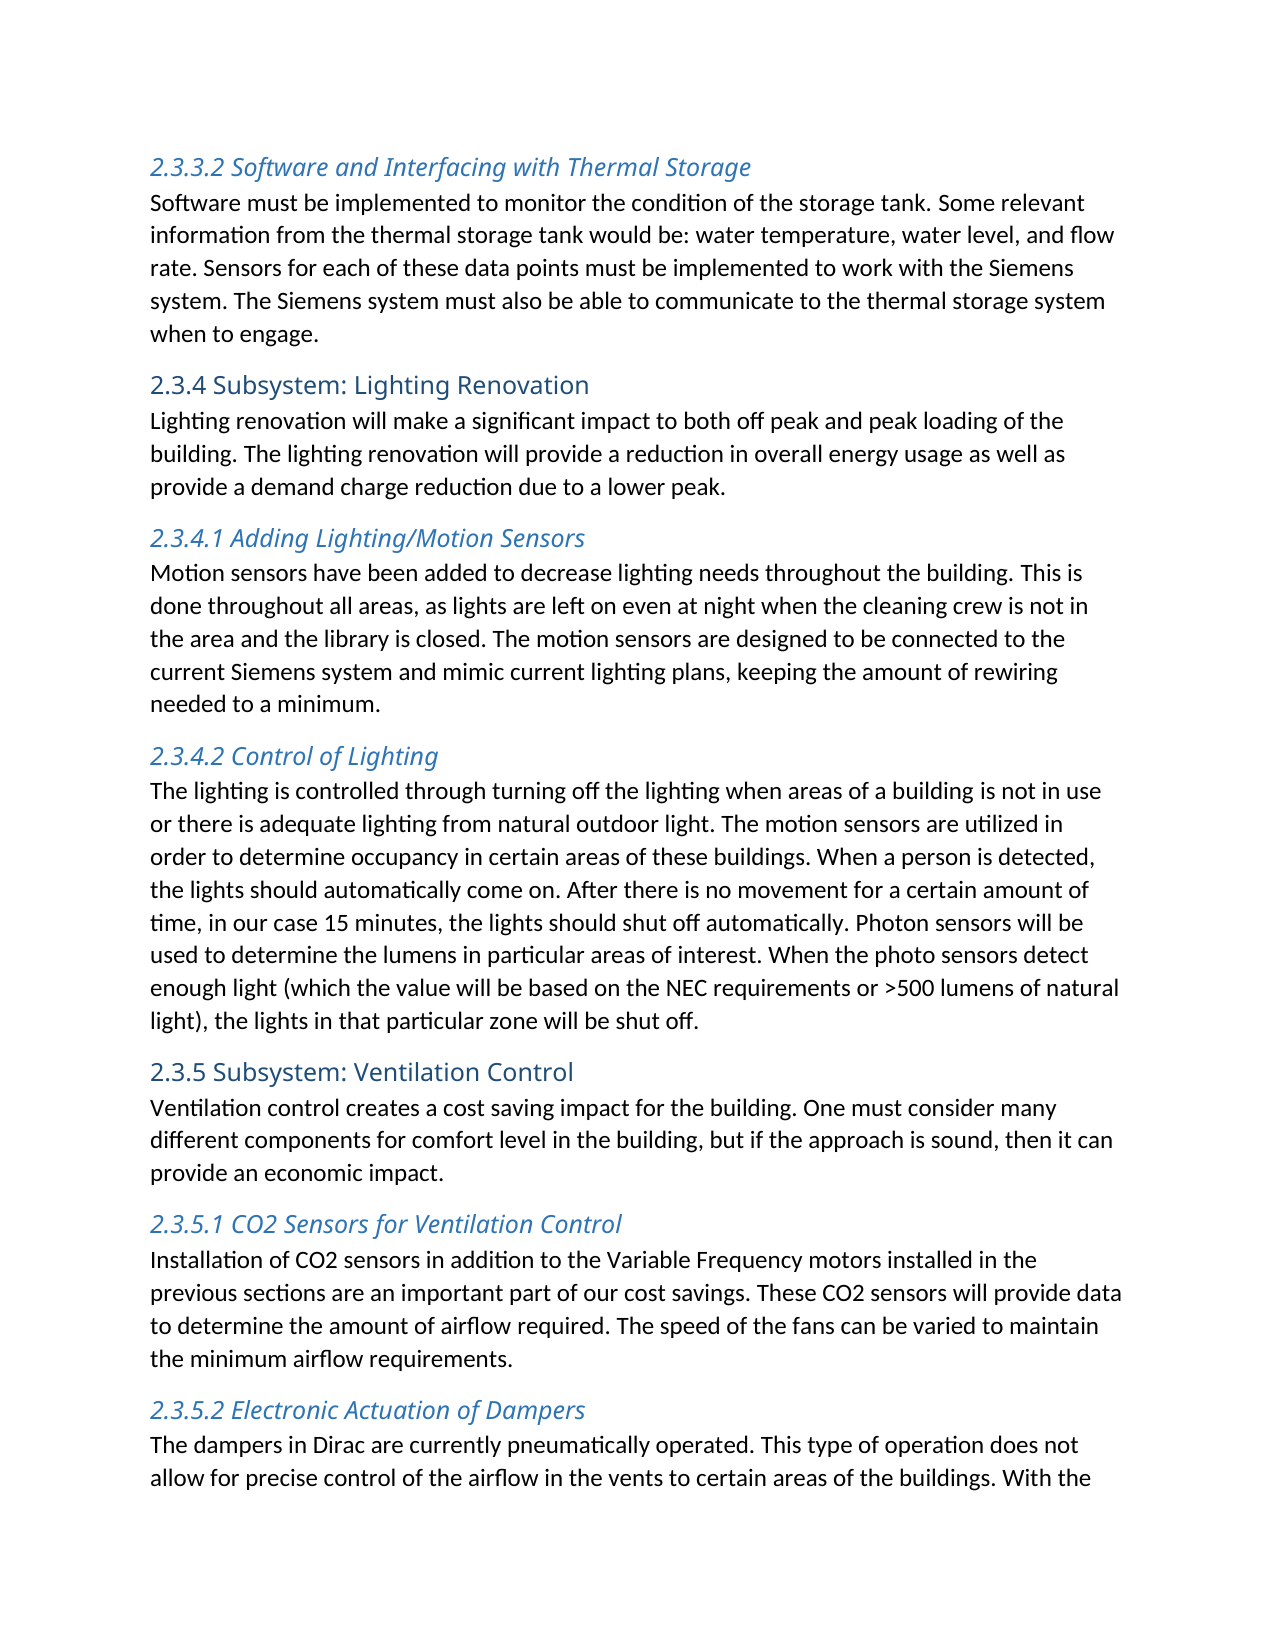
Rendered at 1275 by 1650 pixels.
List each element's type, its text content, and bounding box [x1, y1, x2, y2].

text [150, 1429, 1125, 1492]
subtitle 2.3.5.2 Electronic Actuation of Dampers [150, 1392, 1125, 1426]
subtitle 2.3.4 Subsystem: Lighting Renovation [150, 368, 1125, 402]
subtitle 2.3.4.1 Adding Lighting/Motion Sensors [150, 520, 1125, 554]
text Installation of CO2 sensors in addition to the Variable Frequency motors installed in the previous sections are an important part of our cost savings. These CO2 sensors will provide data to determine the amount of airflow required. The speed of the fans can be varied to maintain the minimum airflow requirements. [150, 1244, 1125, 1373]
subtitle 2.3.5 Subsystem: Ventilation Control [150, 1055, 1125, 1089]
text Lighting renovation will make a significant impact to both off peak and peak loading of the building. The lighting renovation will provide a reduction in overall energy usage as well as provide a demand charge reduction due to a lower peak. [150, 405, 1125, 501]
text Motion sensors have been added to decrease lighting needs throughout the building. This is done throughout all areas, as lights are left on even at night when the cleaning crew is not in the area and the library is closed. The motion sensors are designed to be connected to the current Siemens system and mimic current lighting plans, keeping the amount of rewiring needed to a minimum. [150, 557, 1125, 719]
text Software must be implemented to monitor the condition of the storage tank. Some relevant information from the thermal storage tank would be: water temperature, water level, and flow rate. Sensors for each of these data points must be implemented to work with the Siemens system. The Siemens system must also be able to communicate to the thermal storage system when to engage. [150, 187, 1125, 349]
subtitle 2.3.5.1 CO2 Sensors for Ventilation Control [150, 1207, 1125, 1241]
subtitle 2.3.3.2 Software and Interfacing with Thermal Storage [150, 150, 1125, 184]
subtitle 2.3.4.2 Control of Lighting [150, 738, 1125, 772]
text Ventilation control creates a cost saving impact for the building. One must consider many different components for comfort level in the building, but if the approach is sound, then it can provide an economic impact. [150, 1092, 1125, 1188]
text The lighting is controlled through turning off the lighting when areas of a building is not in use or there is adequate lighting from natural outdoor light. The motion sensors are utilized in order to determine occupancy in certain areas of these buildings. When a person is detected, the lights should automatically come on. After there is no movement for a certain amount of time, in our case 15 minutes, the lights should shut off automatically. Photon sensors will be used to determine the lumens in particular areas of interest. When the photo sensors detect enough light (which the value will be based on the NEC requirements or >500 lumens of natural light), the lights in that particular zone will be shut off. [150, 775, 1125, 1036]
